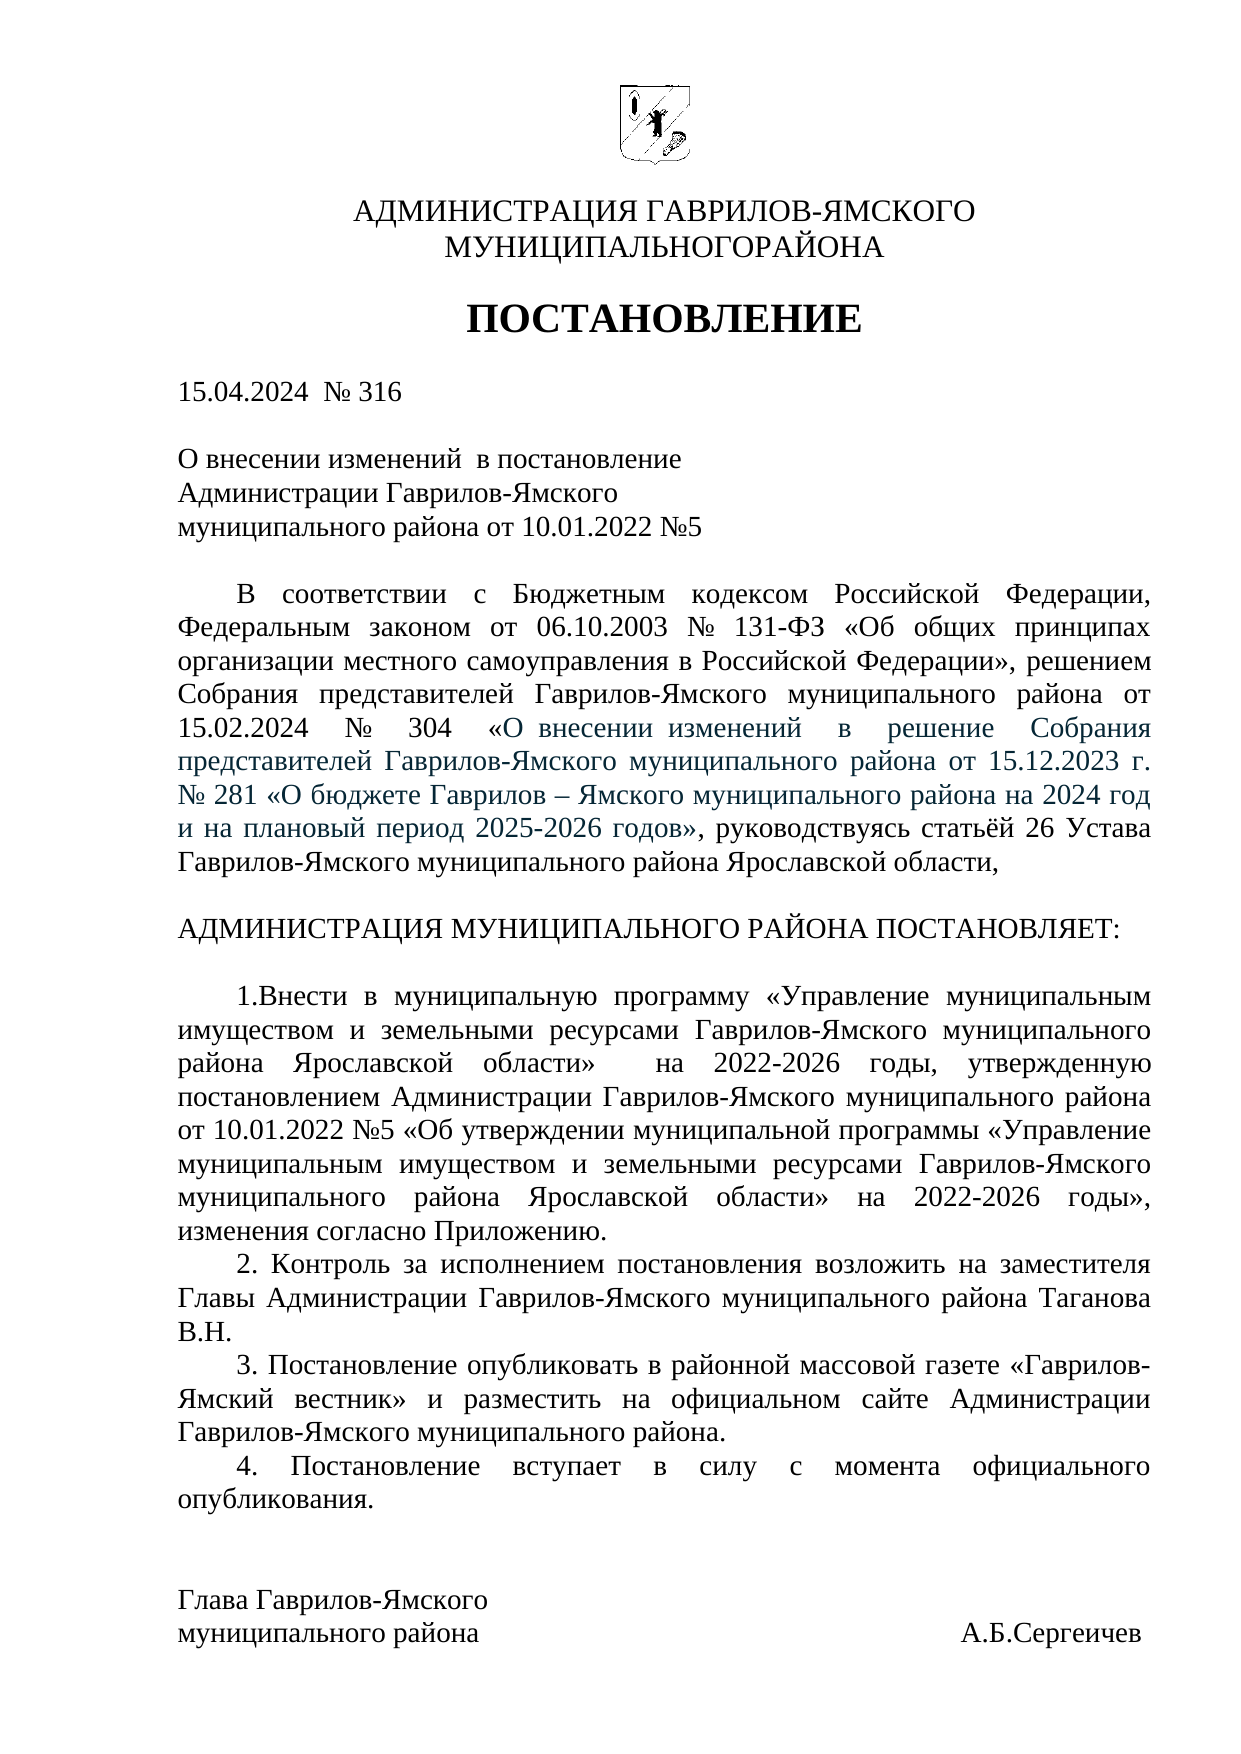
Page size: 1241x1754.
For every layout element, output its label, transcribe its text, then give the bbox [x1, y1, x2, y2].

text Глава Гаврилов-Ямского [177, 1582, 1152, 1616]
text ПОСТАНОВЛЕНИЕ [177, 293, 1152, 341]
text 3. Постановление опубликовать в районной массовой газете «Гаврилов-Ямский вестник» и разместить на официальном сайте Администрации Гаврилов-Ямского муниципального района. [177, 1347, 1152, 1448]
text 15.04.2024 № 316 [177, 374, 1152, 408]
text О внесении изменений в постановление [177, 442, 1152, 475]
text муниципального района от 10.01.2022 №5 [177, 509, 1152, 542]
text муниципального района А.Б.Сергеичев [177, 1616, 1152, 1649]
text В соответствии с Бюджетным кодексом Российской Федерации, Федеральным законом от 06.10.2003 № 131-ФЗ «Об общих принципах организации местного самоуправления в Российской Федерации», решением Собрания представителей Гаврилов-Ямского муниципального района от 15.02.2024 № 304 «О внесении изменений в решение Собрания представителей Гаврилов-Ямского муниципального района от 15.12.2023 г. № 281 «О бюджете Гаврилов – Ямского муниципального района на 2024 год и на плановый период 2025-2026 годов», руководствуясь статьёй 26 Устава Гаврилов-Ямского муниципального района Ярославской области, [177, 811, 1152, 878]
text 4. Постановление вступает в силу с момента официального опубликования. [177, 1448, 1152, 1515]
text Администрации Гаврилов-Ямского [177, 475, 1152, 509]
text АДМИНИСТРАЦИЯ МУНИЦИПАЛЬНОГО РАЙОНА ПОСТАНОВЛЯЕТ: [177, 911, 1152, 945]
text В соответствии с Бюджетным кодексом Российской Федерации, Федеральным законом от 06.10.2003 № 131-ФЗ «Об общих принципах организации местного самоуправления в Российской Федерации», решением Собрания представителей Гаврилов-Ямского муниципального района от 15.02.2024 № 304 «О внесении изменений в решение Собрания представителей Гаврилов-Ямского муниципального района от 15.12.2023 г. № 281 «О бюджете Гаврилов – Ямского муниципального района на 2024 год и на плановый период 2025-2026 годов», руководствуясь статьёй 26 Устава Гаврилов-Ямского муниципального района Ярославской области, [177, 576, 1152, 744]
picture [620, 85, 690, 165]
subtitle 2. Контроль за исполнением постановления возложить на заместителя Главы Администрации Гаврилов-Ямского муниципального района Таганова В.Н. [177, 1247, 1152, 1347]
text АДМИНИСТРАЦИЯ ГАВРИЛОВ-ЯМСКОГО [177, 192, 1152, 228]
text МУНИЦИПАЛЬНОГОРАЙОНА [177, 228, 1152, 264]
subtitle 1.Внести в муниципальную программу «Управление муниципальным имуществом и земельными ресурсами Гаврилов-Ямского муниципального района Ярославской области» на 2022-2026 годы, утвержденную постановлением Администрации Гаврилов-Ямского муниципального района от 10.01.2022 №5 «Об утверждении муниципальной программы «Управление муниципальным имуществом и земельными ресурсами Гаврилов-Ямского муниципального района Ярославской области» на 2022-2026 годы», изменения согласно Приложению. [177, 978, 1152, 1247]
